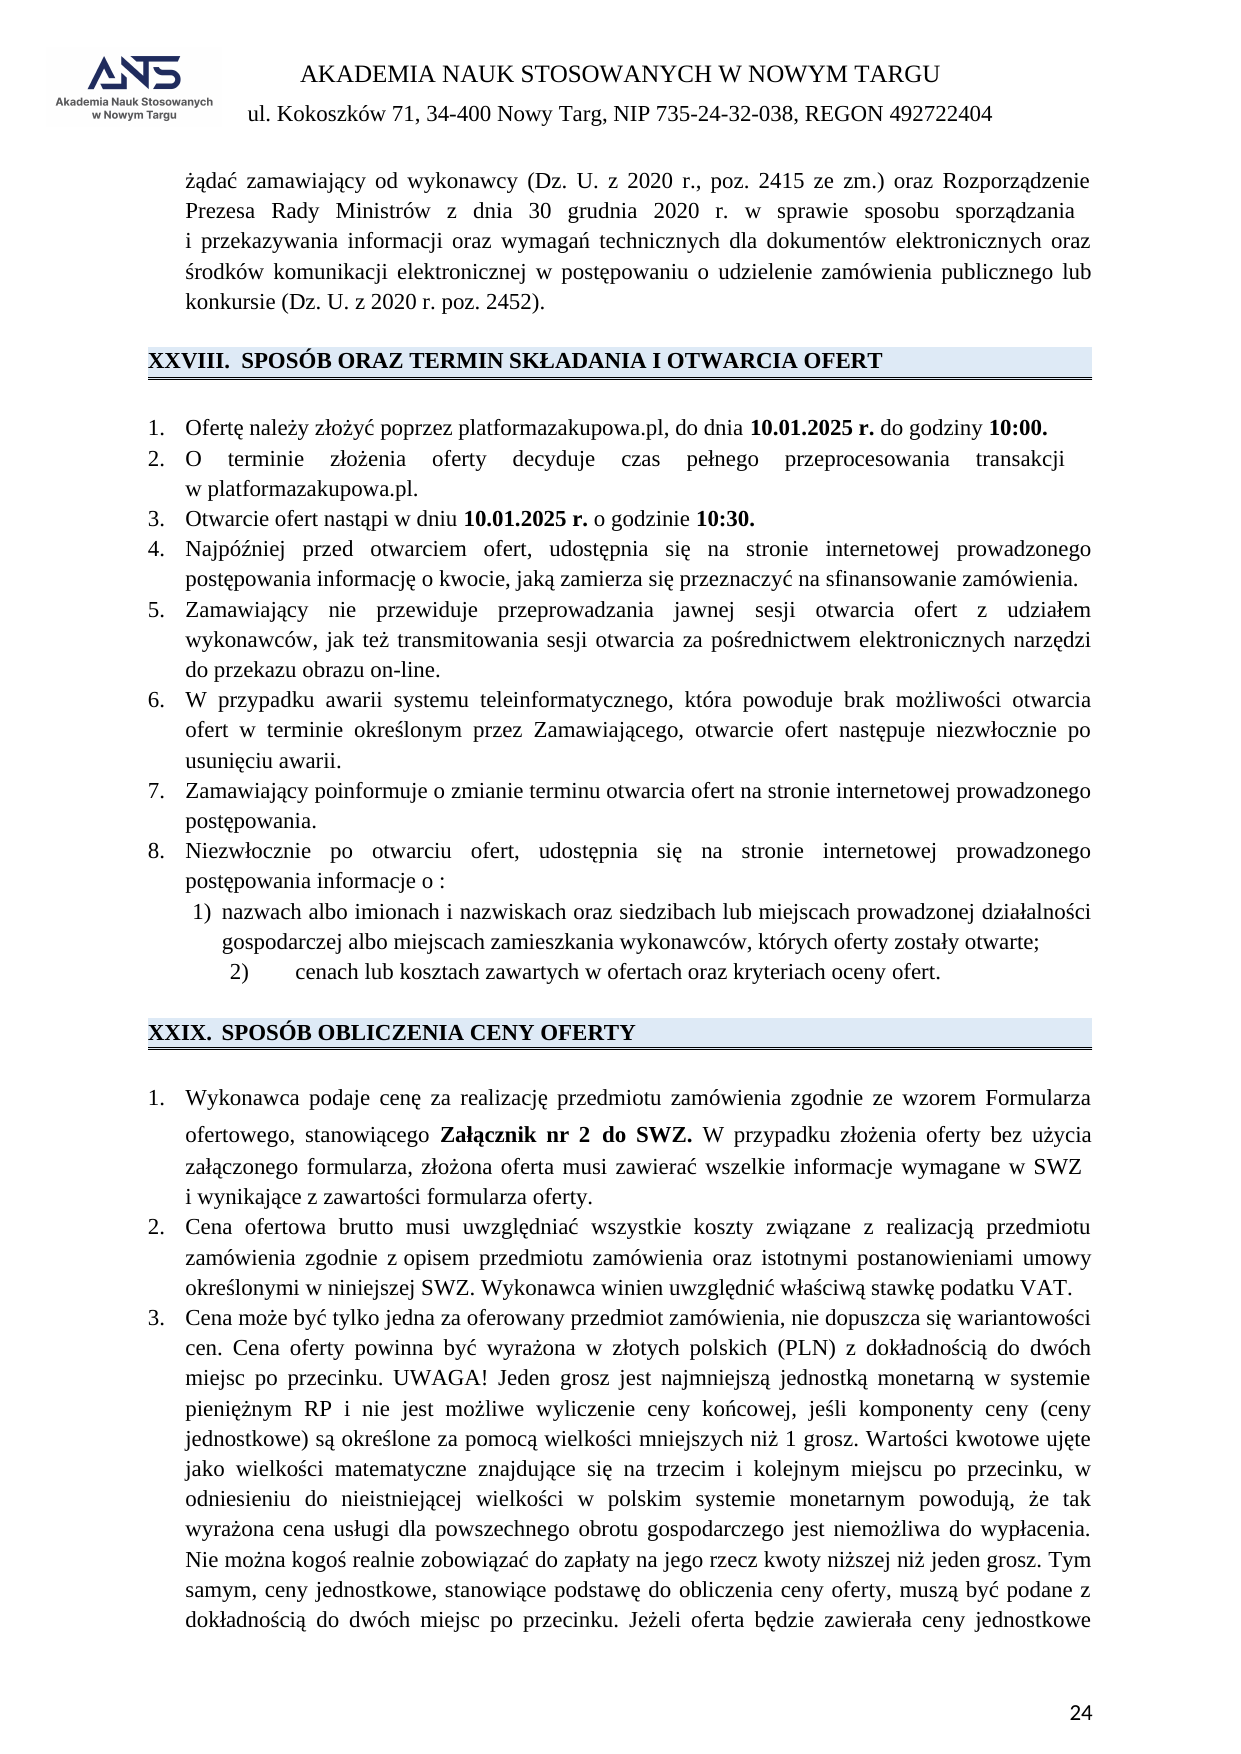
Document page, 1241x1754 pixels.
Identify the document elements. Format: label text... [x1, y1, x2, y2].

list Zamawiający poinformuje o zmianie terminu otwarcia ofert na stronie internetowej prowadzonego postępowania. [148, 777, 1092, 833]
text XXIX. SPOSÓB OBLICZENIA CENY OFERTY [148, 1018, 1092, 1047]
list Ofertę należy złożyć poprzez platformazakupowa.pl, do dnia 10.01.2025 r. do godziny 10:00. [148, 414, 1092, 441]
list Cena ofertowa brutto musi uwzględniać wszystkie koszty związane z realizacją przedmiotu zamówienia zgodnie z opisem przedmiotu zamówienia oraz istotnymi postanowieniami umowy określonymi w niniejszej SWZ. Wykonawca winien uwzględnić właściwą stawkę podatku VAT. [148, 1213, 1092, 1300]
list O terminie złożenia oferty decyduje czas pełnego przeprocesowania transakcji w platformazakupowa.pl. [148, 444, 1092, 501]
list Zamawiający nie przewiduje przeprowadzania jawnej sesji otwarcia ofert z udziałem wykonawców, jak też transmitowania sesji otwarcia za pośrednictwem elektronicznych narzędzi do przekazu obrazu on-line. [148, 596, 1092, 682]
picture [45, 47, 223, 127]
list nazwach albo imionach i nazwiskach oraz siedzibach lub miejscach prowadzonej działalności gospodarczej albo miejscach zamieszkania wykonawców, których oferty zostały otwarte; [192, 898, 1092, 954]
list W przypadku awarii systemu teleinformatycznego, która powoduje brak możliwości otwarcia ofert w terminie określonym przez Zamawiającego, otwarcie ofert następuje niezwłocznie po usunięciu awarii. [148, 686, 1092, 773]
list Niezwłocznie po otwarciu ofert, udostępnia się na stronie internetowej prowadzonego postępowania informacje o : [148, 837, 1092, 894]
list Najpóźniej przed otwarciem ofert, udostępnia się na stronie internetowej prowadzonego postępowania informację o kwocie, jaką zamierza się przeznaczyć na sfinansowanie zamówienia. [148, 535, 1092, 592]
list cenach lub kosztach zawartych w ofertach oraz kryteriach oceny ofert. [223, 958, 1092, 984]
list Wykonawca podaje cenę za realizację przedmiotu zamówienia zgodnie ze wzorem Formularza ofertowego, stanowiącego Załącznik nr 2 do SWZ. W przypadku złożenia oferty bez użycia załączonego formularza, złożona oferta musi zawierać wszelkie informacje wymagane w SWZ i wynikające z zawartości formularza oferty. [148, 1084, 1092, 1209]
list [148, 1304, 1092, 1632]
text XXVIII. SPOSÓB ORAZ TERMIN SKŁADANIA I OTWARCIA OFERT [148, 347, 1092, 377]
list Otwarcie ofert nastąpi w dniu 10.01.2025 r. o godzinie 10:30. [148, 505, 1092, 531]
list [148, 167, 1092, 314]
